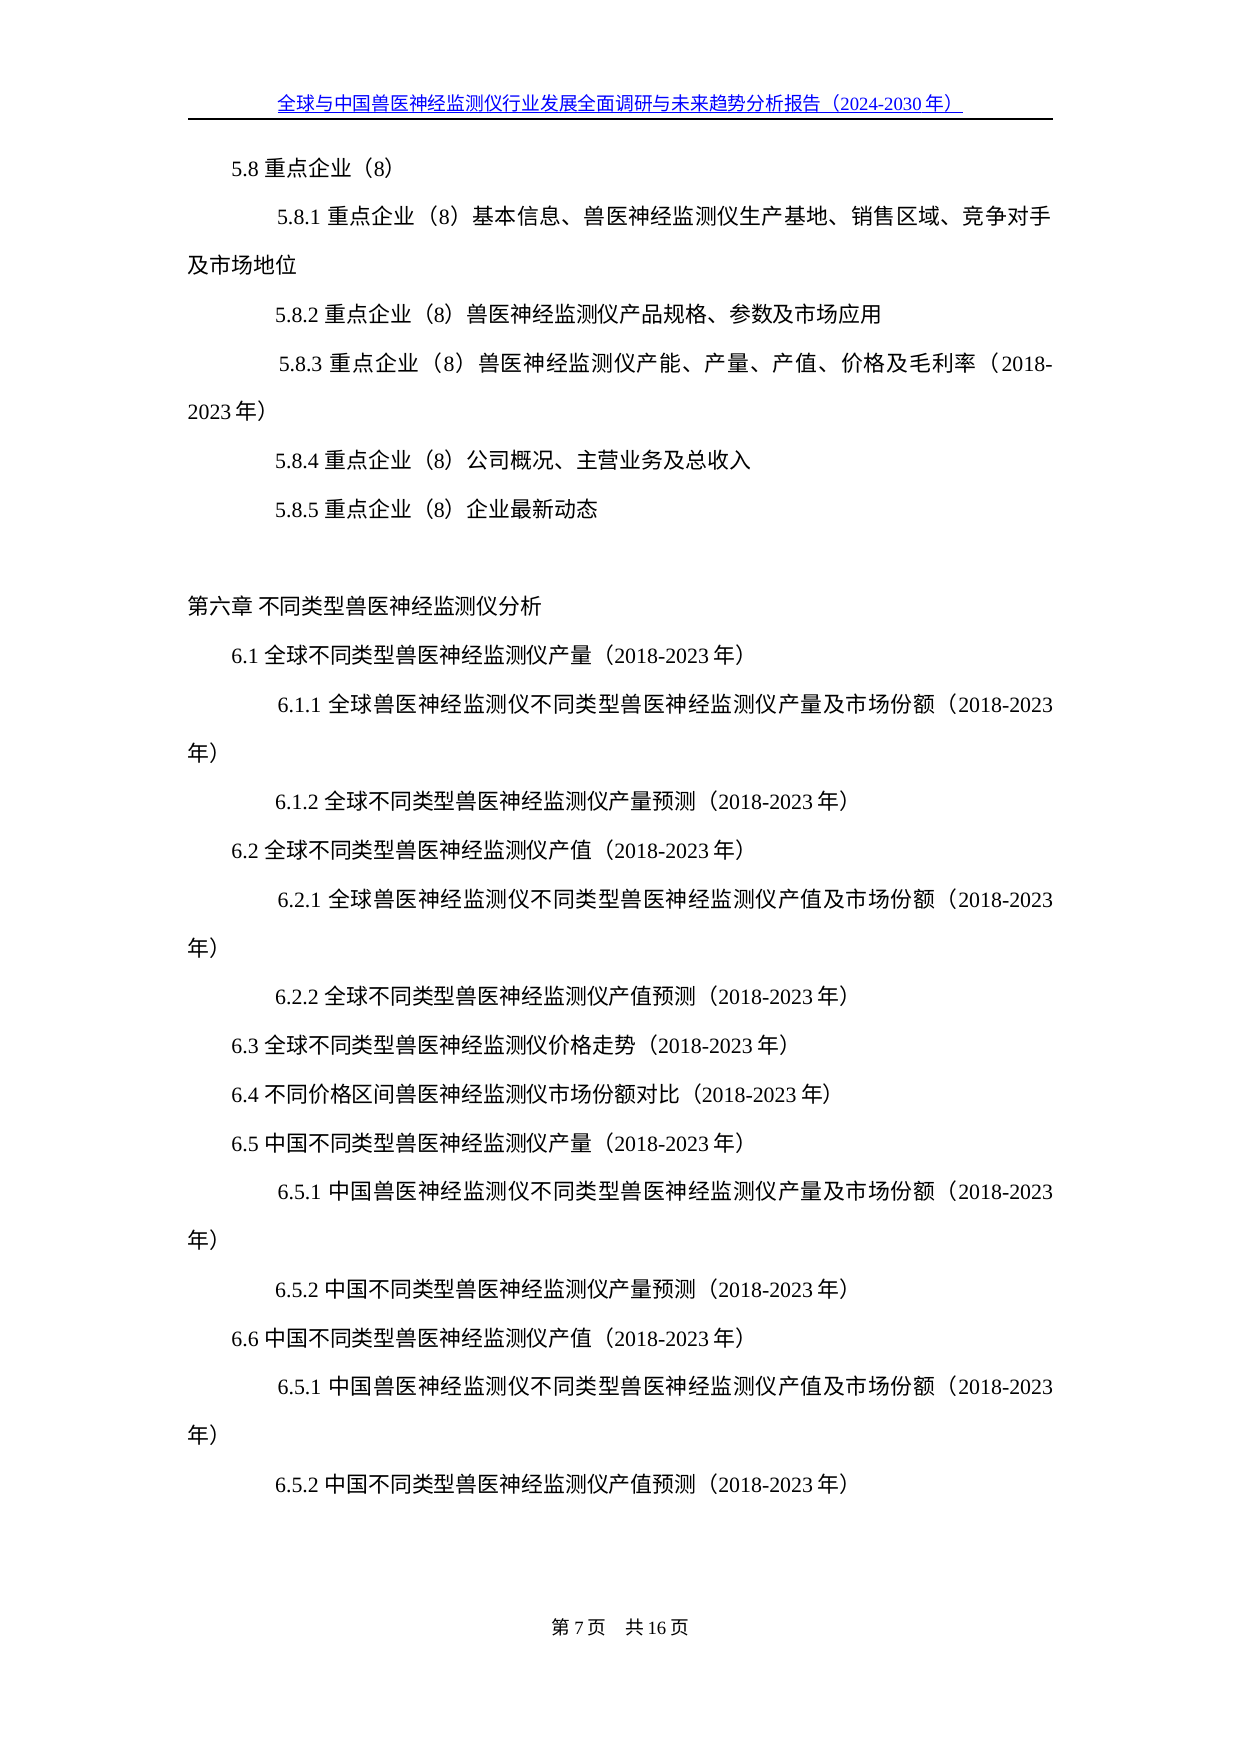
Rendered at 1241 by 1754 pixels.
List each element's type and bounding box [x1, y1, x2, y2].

text [187, 150, 1053, 1499]
